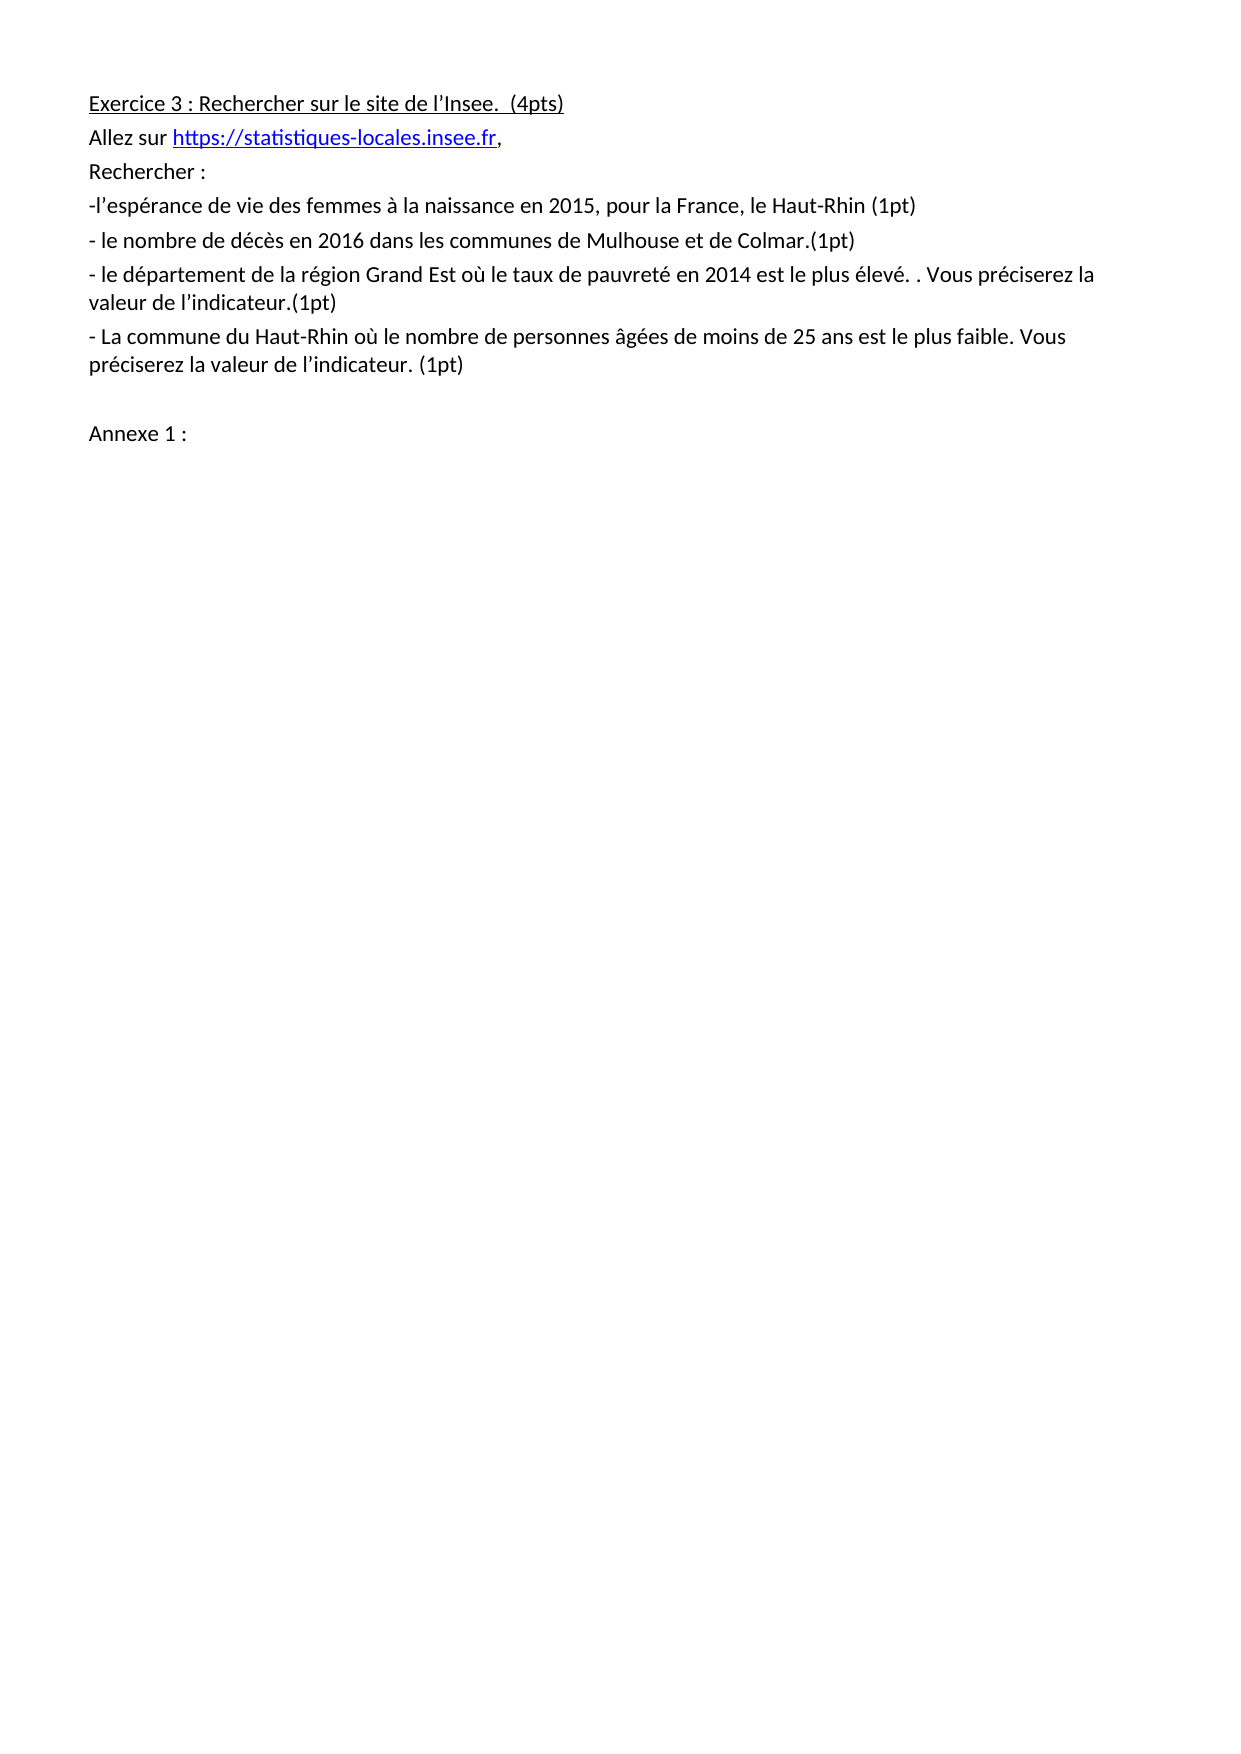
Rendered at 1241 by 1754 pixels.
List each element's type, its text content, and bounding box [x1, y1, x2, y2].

text Annexe 1 : [89, 419, 1152, 447]
text Rechercher : [89, 157, 1152, 185]
text - La commune du Haut-Rhin où le nombre de personnes âgées de moins de 25 ans est le plus faible. Vous préciserez la valeur de l’indicateur. (1pt) [89, 322, 1152, 378]
text -l’espérance de vie des femmes à la naissance en 2015, pour la France, le Haut-Rhin (1pt) [89, 191, 1152, 219]
text - le département de la région Grand Est où le taux de pauvreté en 2014 est le plus élevé. . Vous préciserez la valeur de l’indicateur.(1pt) [89, 260, 1152, 316]
text Exercice 3 : Rechercher sur le site de l’Insee. (4pts) [89, 89, 1152, 117]
text - le nombre de décès en 2016 dans les communes de Mulhouse et de Colmar.(1pt) [89, 226, 1152, 254]
text Allez sur https://statistiques-locales.insee.fr, [89, 123, 1152, 151]
